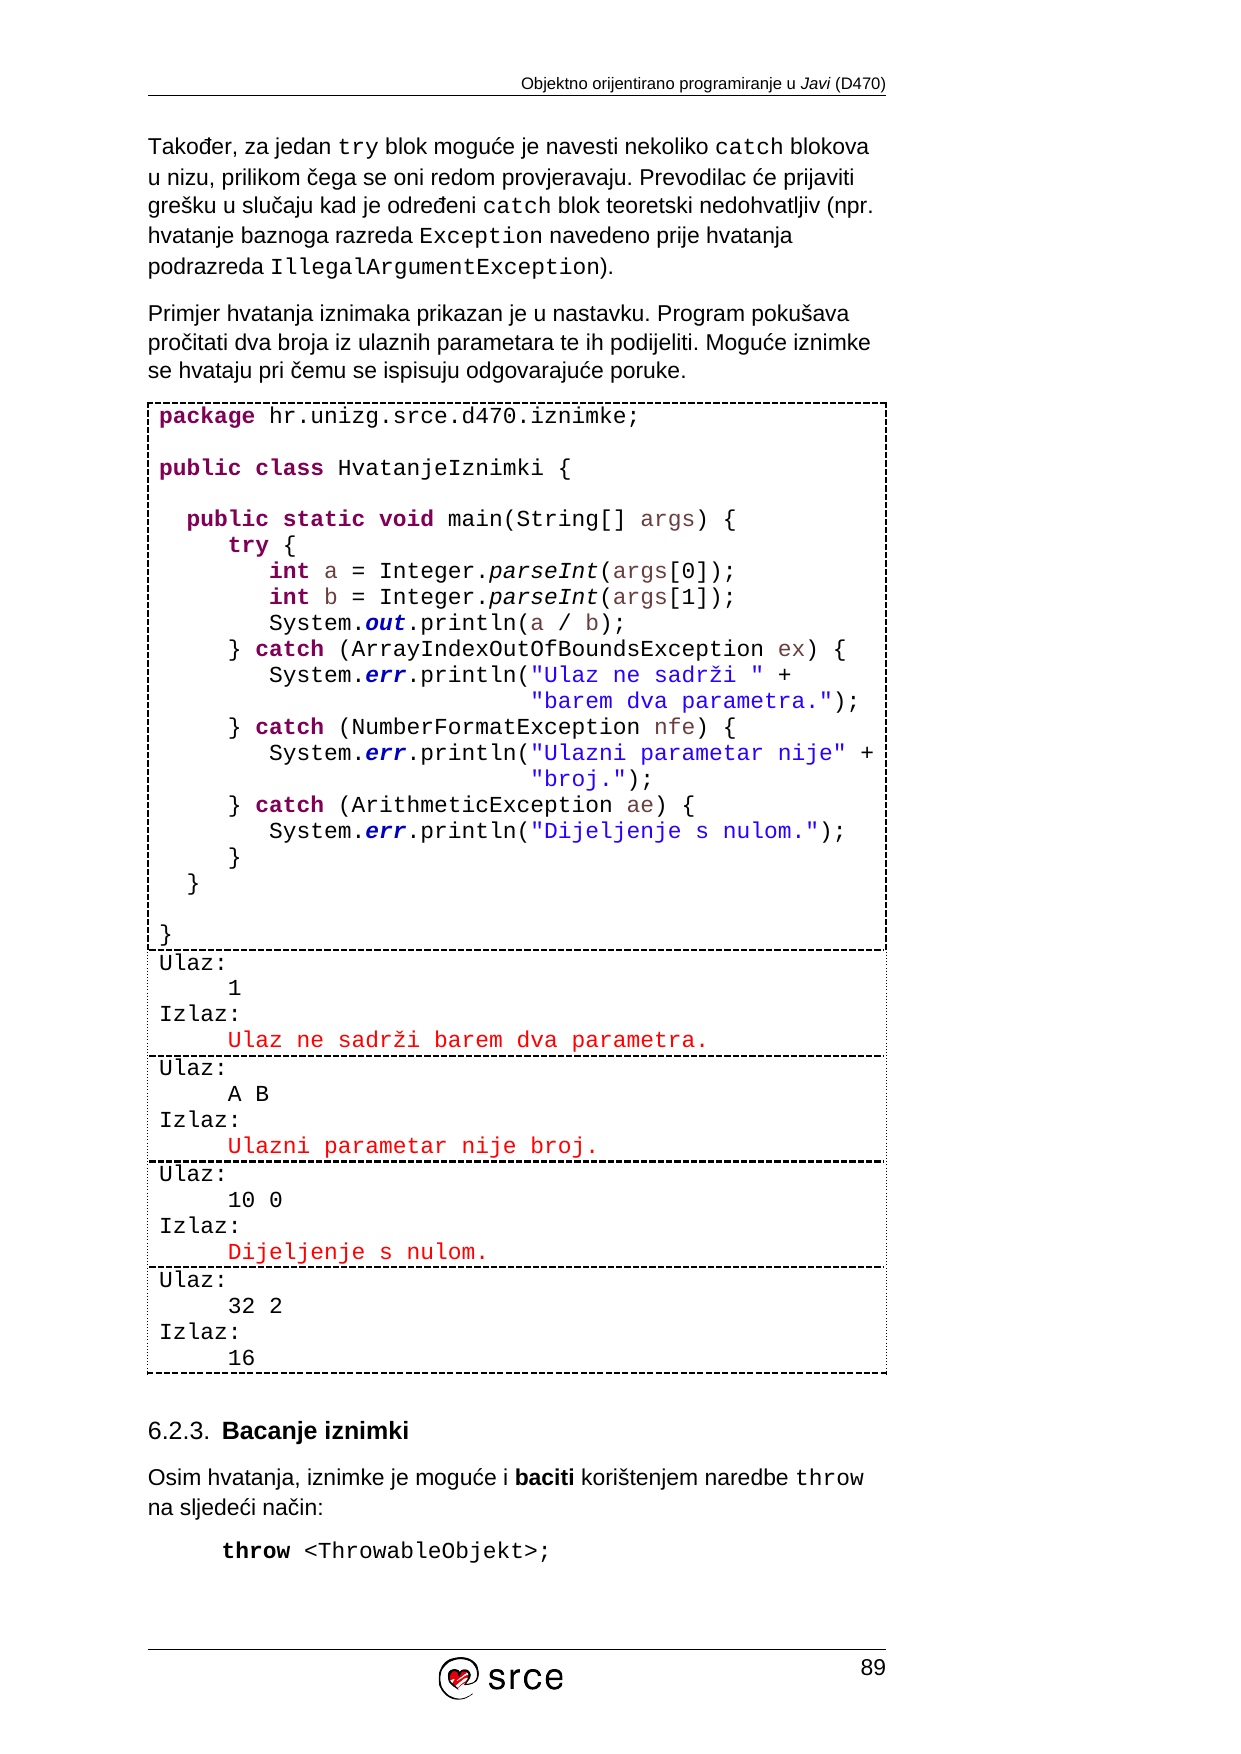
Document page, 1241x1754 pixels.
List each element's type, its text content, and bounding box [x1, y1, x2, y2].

text throw <ThrowableObjekt>; [148, 1539, 886, 1565]
picture [438, 1657, 563, 1700]
table_cell Ulaz: 10 0 Izlaz: Dijeljenje s nulom. [148, 1160, 886, 1266]
text Primjer hvatanja iznimaka prikazan je u nastavku. Program pokušava pročitati dva broja iz ulaznih parametara te ih podijeliti. Moguće iznimke se hvataju pri čemu se ispisuju odgovarajuće poruke. [148, 300, 886, 383]
table_cell Ulaz: 1 Izlaz: Ulaz ne sadrži barem dva parametra. [148, 949, 886, 1054]
text Također, za jedan try blok moguće je navesti nekoliko catch blokova u nizu, prilikom čega se oni redom provjeravaju. Prevodilac će prijaviti grešku u slučaju kad je određeni catch blok teoretski nedohvatljiv (npr. hvatanje baznoga razreda Exception navedeno prije hvatanja podrazreda IllegalArgumentException). [148, 133, 886, 281]
text Bacanje iznimki [148, 1416, 886, 1444]
table_cell Ulaz: A B Izlaz: Ulazni parametar nije broj. [148, 1055, 886, 1160]
text Osim hvatanja, iznimke je moguće i baciti korištenjem naredbe throw na sljedeći način: [148, 1463, 886, 1520]
table_cell Ulaz: 32 2 Izlaz: 16 [148, 1266, 886, 1372]
table_header package hr.unizg.srce.d470.iznimke; public class HvatanjeIznimki { public static void main(String[] args) { try { int a = Integer.parseInt(args[0]); int b = Integer.parseInt(args[1]); System.out.println(a / b); } catch (ArrayIndexOutOfBoundsException ex) { System.err.println("Ulaz ne sadrži " + "barem dva parametra."); } catch (NumberFormatException nfe) { System.err.println("Ulazni parametar nije" + "broj."); } catch (ArithmeticException ae) { System.err.println("Dijeljenje s nulom."); } } } [148, 402, 886, 949]
